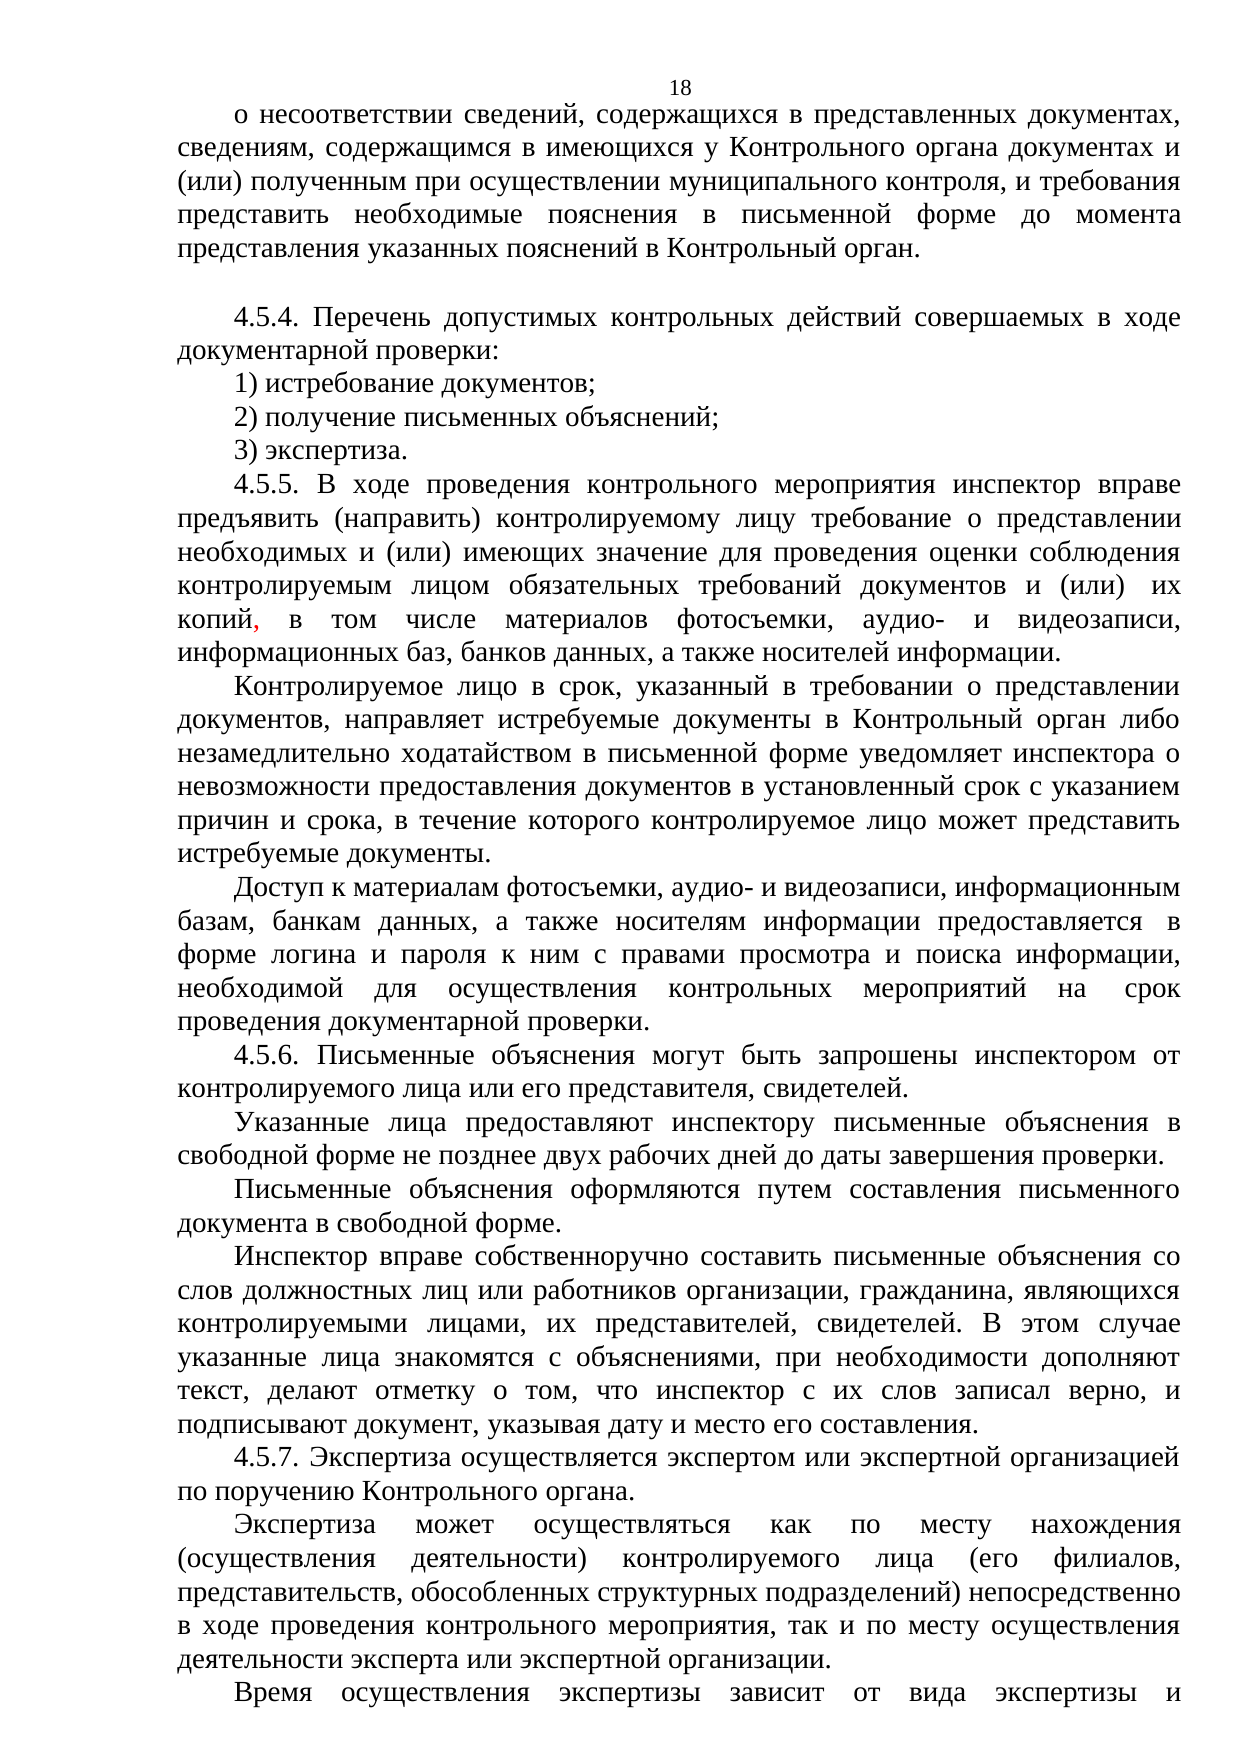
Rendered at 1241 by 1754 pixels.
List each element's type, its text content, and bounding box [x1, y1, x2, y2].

list Перечень допустимых контрольных действий совершаемых в ходе документарной проверки: [177, 299, 1182, 366]
text Экспертиза может осуществляться как по месту нахождения (осуществления деятельности) контролируемого лица (его филиалов, представительств, обособленных структурных подразделений) непосредственно в ходе проведения контрольного мероприятия, так и по месту осуществления деятельности эксперта или экспертной организации. [177, 1507, 1181, 1674]
list Письменные объяснения могут быть запрошены инспектором от контролируемого лица или его представителя, свидетелей. [177, 1037, 1180, 1104]
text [177, 1674, 1181, 1708]
list Экспертиза осуществляется экспертом или экспертной организацией по поручению Контрольного органа. [177, 1439, 1180, 1507]
list истребование документов; [233, 366, 1198, 399]
text о несоответствии сведений, содержащихся в представленных документах, сведениям, содержащимся в имеющихся у Контрольного органа документах и (или) полученным при осуществлении муниципального контроля, и требования представить необходимые пояснения в письменной форме до момента представления указанных пояснений в Контрольный орган. [177, 96, 1181, 263]
list В ходе проведения контрольного мероприятия инспектор вправе предъявить (направить) контролируемому лицу требование о представлении необходимых и (или) имеющих значение для проведения оценки соблюдения контролируемым лицом обязательных требований документов и (или) их копий, в том числе материалов фотосъемки, аудио- и видеозаписи, информационных баз, банков данных, а также носителей информации. [177, 467, 1182, 668]
list экспертиза. [233, 433, 1198, 467]
text Письменные объяснения оформляются путем составления письменного документа в свободной форме. [177, 1171, 1180, 1238]
text Указанные лица предоставляют инспектору письменные объяснения в свободной форме не позднее двух рабочих дней до даты завершения проверки. [177, 1104, 1181, 1171]
text Доступ к материалам фотосъемки, аудио- и видеозаписи, информационным базам, банкам данных, а также носителям информации предоставляется в форме логина и пароля к ним с правами просмотра и поиска информации, необходимой для осуществления контрольных мероприятий на срок проведения документарной проверки. [177, 869, 1181, 1037]
text Контролируемое лицо в срок, указанный в требовании о представлении документов, направляет истребуемые документы в Контрольный орган либо незамедлительно ходатайством в письменной форме уведомляет инспектора о невозможности предоставления документов в установленный срок с указанием причин и срока, в течение которого контролируемое лицо может представить истребуемые документы. [177, 668, 1181, 869]
text Инспектор вправе собственноручно составить письменные объяснения со слов должностных лиц или работников организации, гражданина, являющихся контролируемыми лицами, их представителей, свидетелей. В этом случае указанные лица знакомятся с объяснениями, при необходимости дополняют текст, делают отметку о том, что инспектор с их слов записал верно, и подписывают документ, указывая дату и место его составления. [177, 1238, 1181, 1439]
list получение письменных объяснений; [233, 399, 1198, 433]
